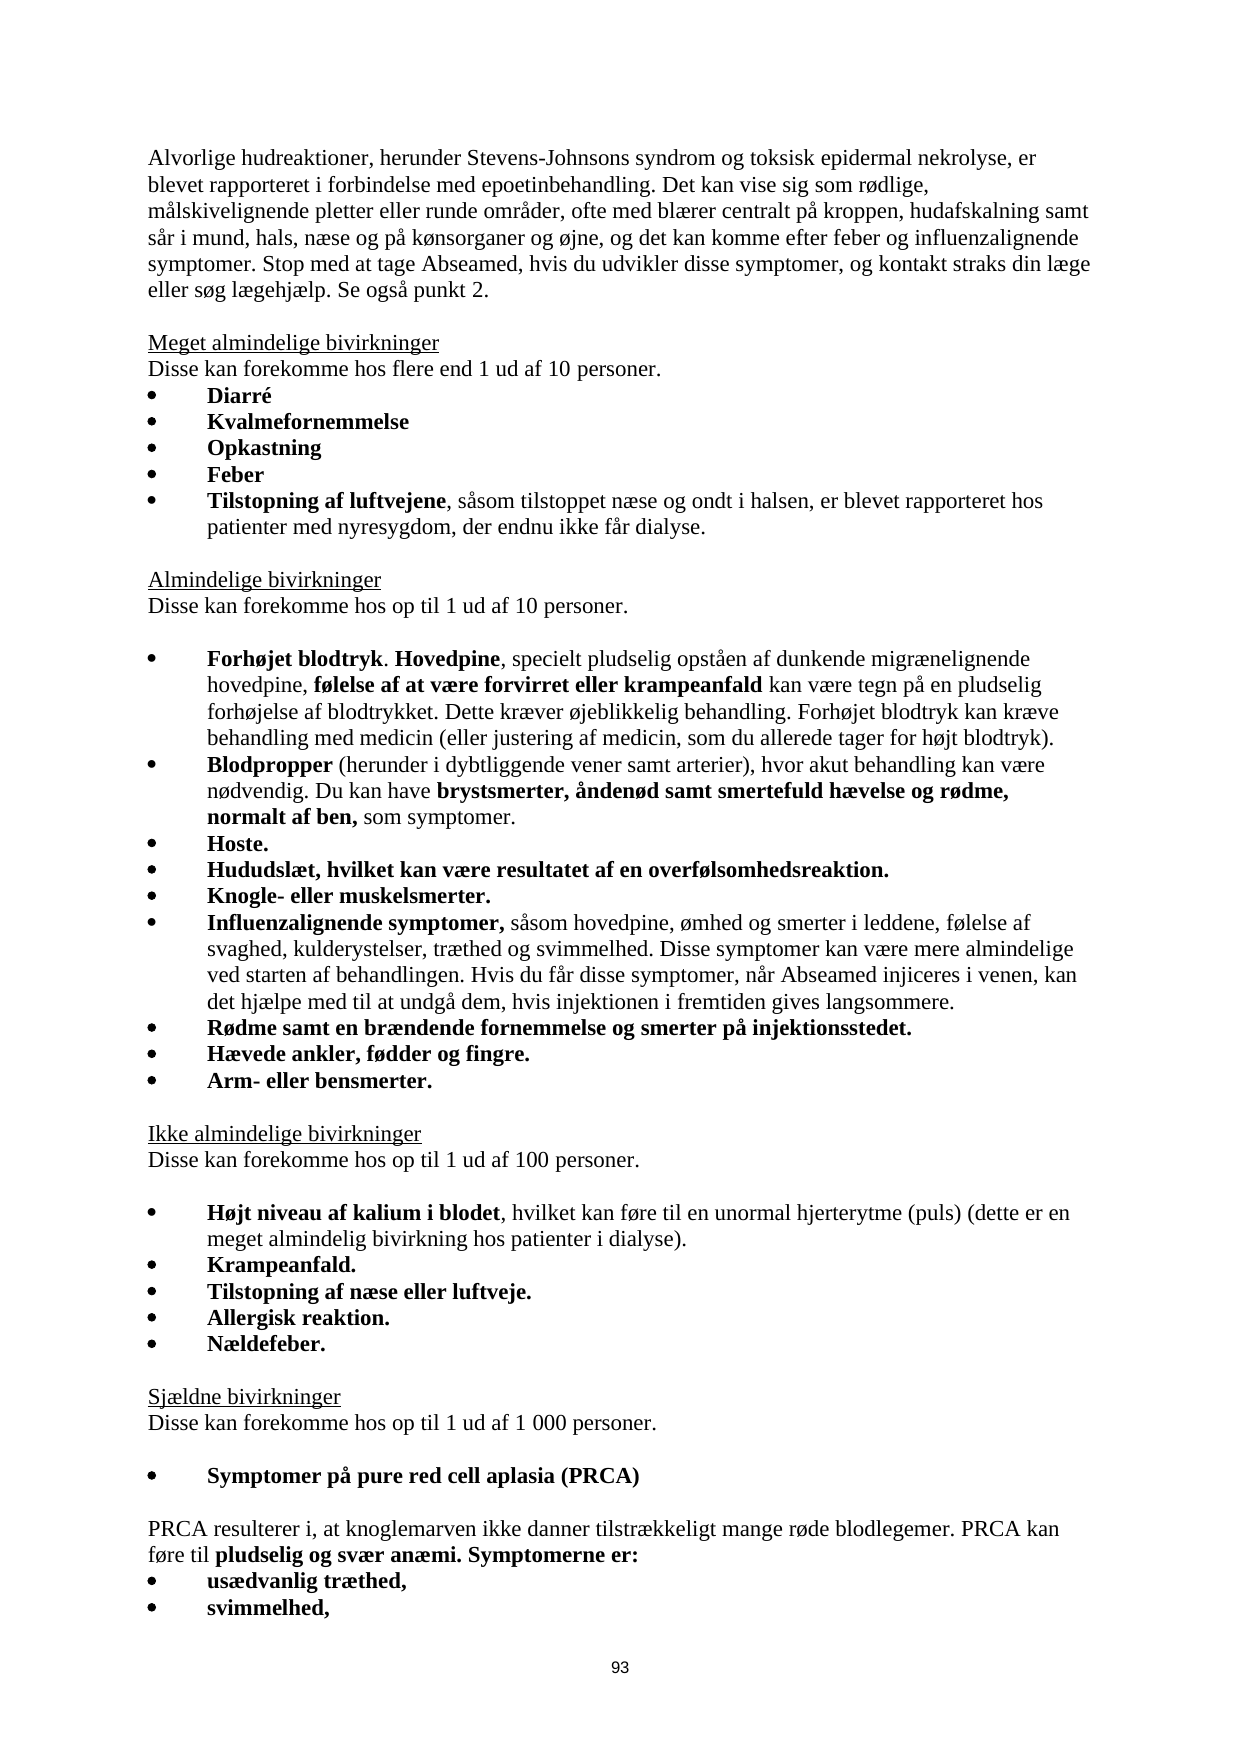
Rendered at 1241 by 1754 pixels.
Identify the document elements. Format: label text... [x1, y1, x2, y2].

list Nældefeber. [148, 1330, 1092, 1357]
list Opkastning [148, 434, 1092, 461]
text Disse kan forekomme hos flere end 1 ud af 10 personer. [148, 355, 1092, 382]
list svimmelhed, [148, 1594, 1092, 1620]
list Blodpropper (herunder i dybtliggende vener samt arterier), hvor akut behandling kan være nødvendig. Du kan have brystsmerter, åndenød samt smertefuld hævelse og rødme, normalt af ben, som symptomer. [148, 751, 1092, 830]
list usædvanlig træthed, [148, 1568, 1092, 1594]
list Forhøjet blodtryk. Hovedpine, specielt pludselig opståen af dunkende migrænelignende hovedpine, følelse af at være forvirret eller krampeanfald kan være tegn på en pludselig forhøjelse af blodtrykket. Dette kræver øjeblikkelig behandling. Forhøjet blodtryk kan kræve behandling med medicin (eller justering af medicin, som du allerede tager for højt blodtryk). [148, 645, 1092, 751]
list Allergisk reaktion. [148, 1304, 1092, 1330]
text Disse kan forekomme hos op til 1 ud af 10 personer. [148, 592, 1092, 619]
text PRCA resulterer i, at knoglemarven ikke danner tilstrækkeligt mange røde blodlegemer. PRCA kan føre til pludselig og svær anæmi. Symptomerne er: [148, 1515, 1092, 1568]
text Alvorlige hudreaktioner, herunder Stevens-Johnsons syndrom og toksisk epidermal nekrolyse, er blevet rapporteret i forbindelse med epoetinbehandling. Det kan vise sig som rødlige, målskivelignende pletter eller runde områder, ofte med blærer centralt på kroppen, hudafskalning samt sår i mund, hals, næse og på kønsorganer og øjne, og det kan komme efter feber og influenzalignende symptomer. Stop med at tage Abseamed, hvis du udvikler disse symptomer, og kontakt straks din læge eller søg lægehjælp. Se også punkt 2. [148, 144, 1092, 303]
list Symptomer på pure red cell aplasia (PRCA) [148, 1462, 1092, 1488]
text Ikke almindelige bivirkninger [148, 1119, 1092, 1146]
list Kvalmefornemmelse [148, 408, 1092, 434]
list Feber [148, 461, 1092, 487]
list Hoste. [148, 830, 1092, 856]
list Diarré [148, 382, 1092, 408]
text Meget almindelige bivirkninger [148, 329, 1092, 355]
list Arm- eller bensmerter. [148, 1067, 1092, 1093]
list Hævede ankler, fødder og fingre. [148, 1041, 1092, 1067]
list Tilstopning af luftvejene, såsom tilstoppet næse og ondt i halsen, er blevet rapporteret hos patienter med nyresygdom, der endnu ikke får dialyse. [148, 487, 1092, 540]
list Tilstopning af næse eller luftveje. [148, 1278, 1092, 1304]
list Knogle- eller muskelsmerter. [148, 882, 1092, 909]
list Krampeanfald. [148, 1251, 1092, 1278]
text Disse kan forekomme hos op til 1 ud af 1 000 personer. [148, 1409, 1092, 1436]
list Hududslæt, hvilket kan være resultatet af en overfølsomhedsreaktion. [148, 856, 1092, 882]
text Almindelige bivirkninger [148, 566, 1092, 592]
list Rødme samt en brændende fornemmelse og smerter på injektionsstedet. [148, 1014, 1092, 1041]
text Disse kan forekomme hos op til 1 ud af 100 personer. [148, 1146, 1092, 1172]
text Sjældne bivirkninger [148, 1383, 1092, 1409]
list Højt niveau af kalium i blodet, hvilket kan føre til en unormal hjerterytme (puls) (dette er en meget almindelig bivirkning hos patienter i dialyse). [148, 1199, 1092, 1251]
list Influenzalignende symptomer, såsom hovedpine, ømhed og smerter i leddene, følelse af svaghed, kulderystelser, træthed og svimmelhed. Disse symptomer kan være mere almindelige ved starten af behandlingen. Hvis du får disse symptomer, når Abseamed injiceres i venen, kan det hjælpe med til at undgå dem, hvis injektionen i fremtiden gives langsommere. [148, 909, 1092, 1014]
